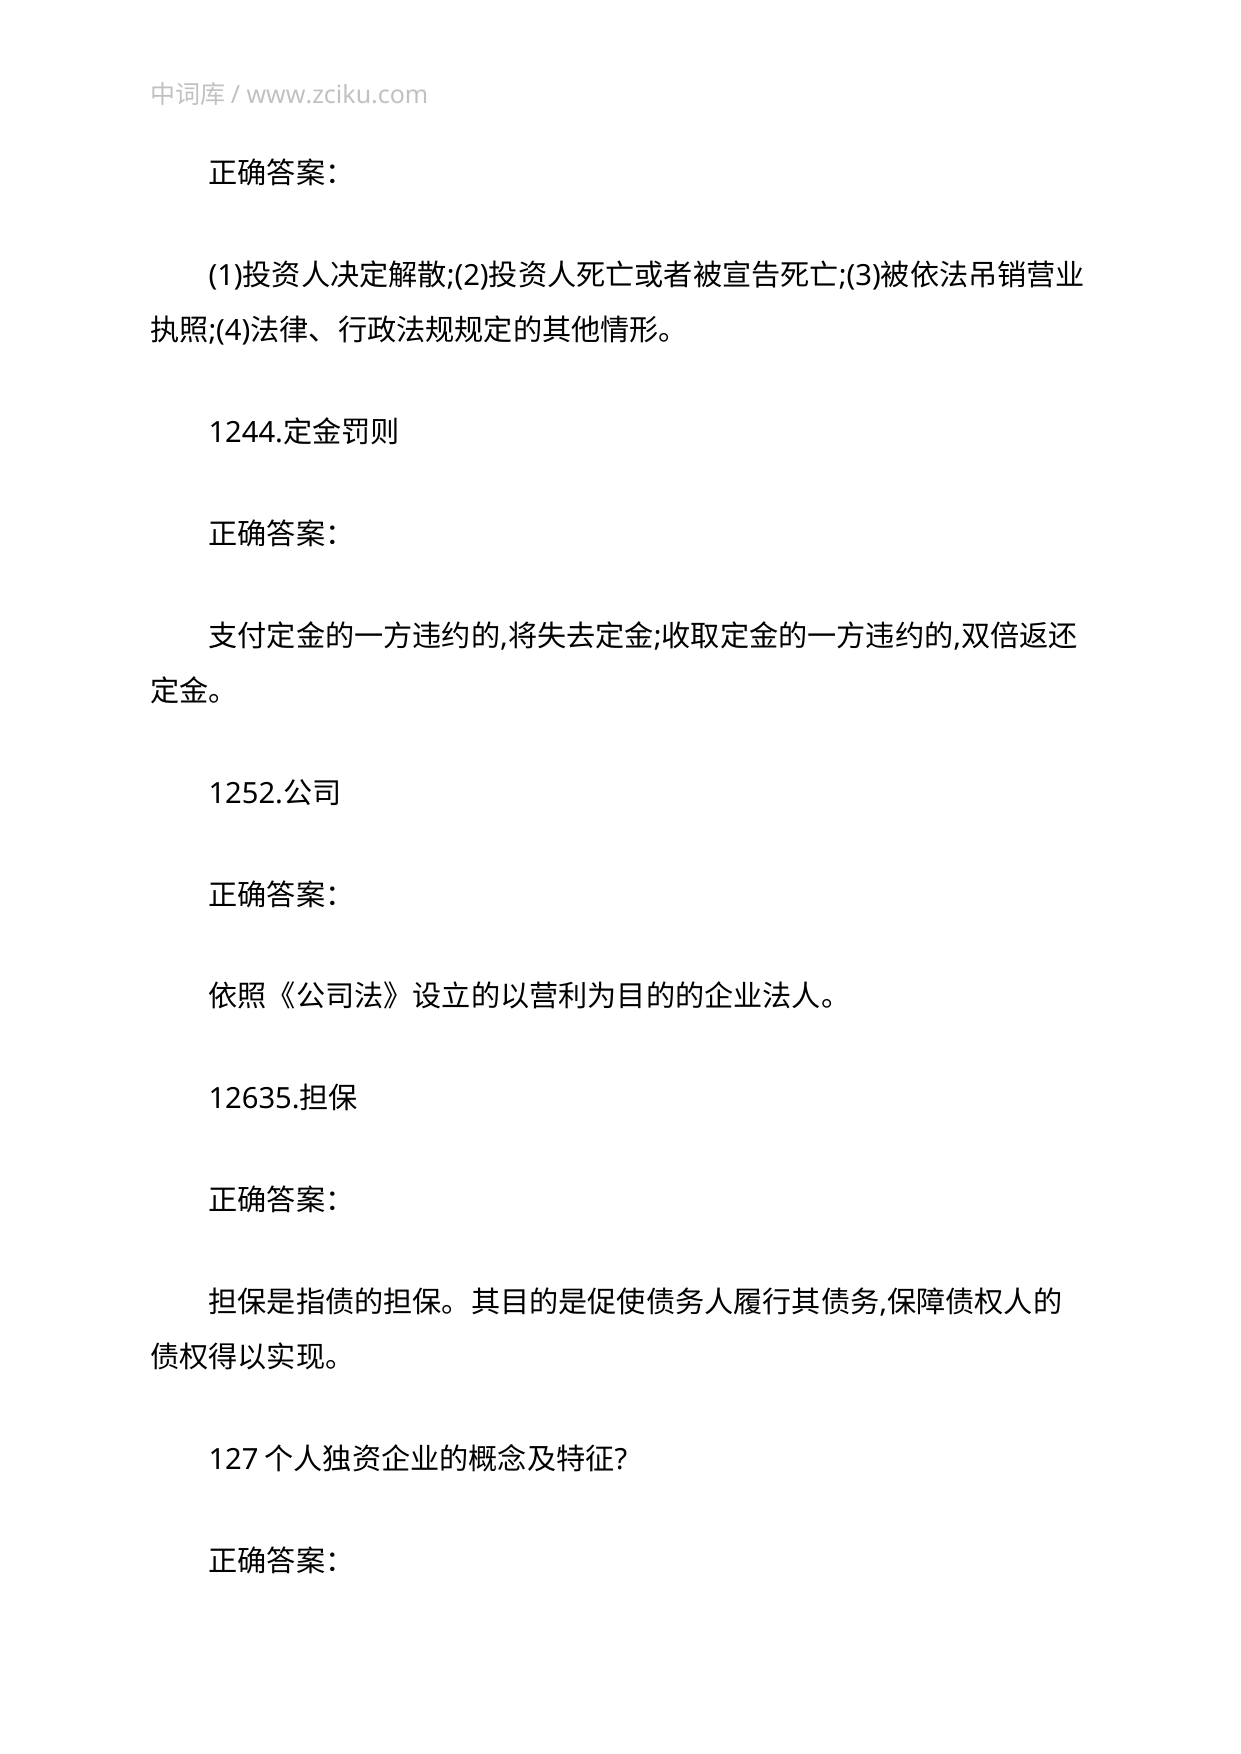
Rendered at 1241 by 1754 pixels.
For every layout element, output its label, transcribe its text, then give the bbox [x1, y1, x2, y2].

text 1244.定金罚则 [150, 409, 1090, 451]
text 正确答案： [150, 1177, 1090, 1219]
text (1)投资人决定解散;(2)投资人死亡或者被宣告死亡;(3)被依法吊销营业执照;(4)法律、行政法规规定的其他情形。 [150, 252, 1090, 349]
text 127个人独资企业的概念及特征? [150, 1435, 1090, 1478]
text 支付定金的一方违约的,将失去定金;收取定金的一方违约的,双倍返还定金。 [150, 612, 1090, 710]
text 正确答案： [150, 871, 1090, 913]
text 担保是指债的担保。其目的是促使债务人履行其债务,保障债权人的债权得以实现。 [150, 1278, 1090, 1376]
text 正确答案： [150, 1537, 1090, 1579]
text 12635.担保 [150, 1075, 1090, 1117]
text 依照《公司法》设立的以营利为目的的企业法人。 [150, 973, 1090, 1015]
text 1252.公司 [150, 769, 1090, 812]
text 正确答案： [150, 150, 1090, 192]
text 正确答案： [150, 511, 1090, 553]
